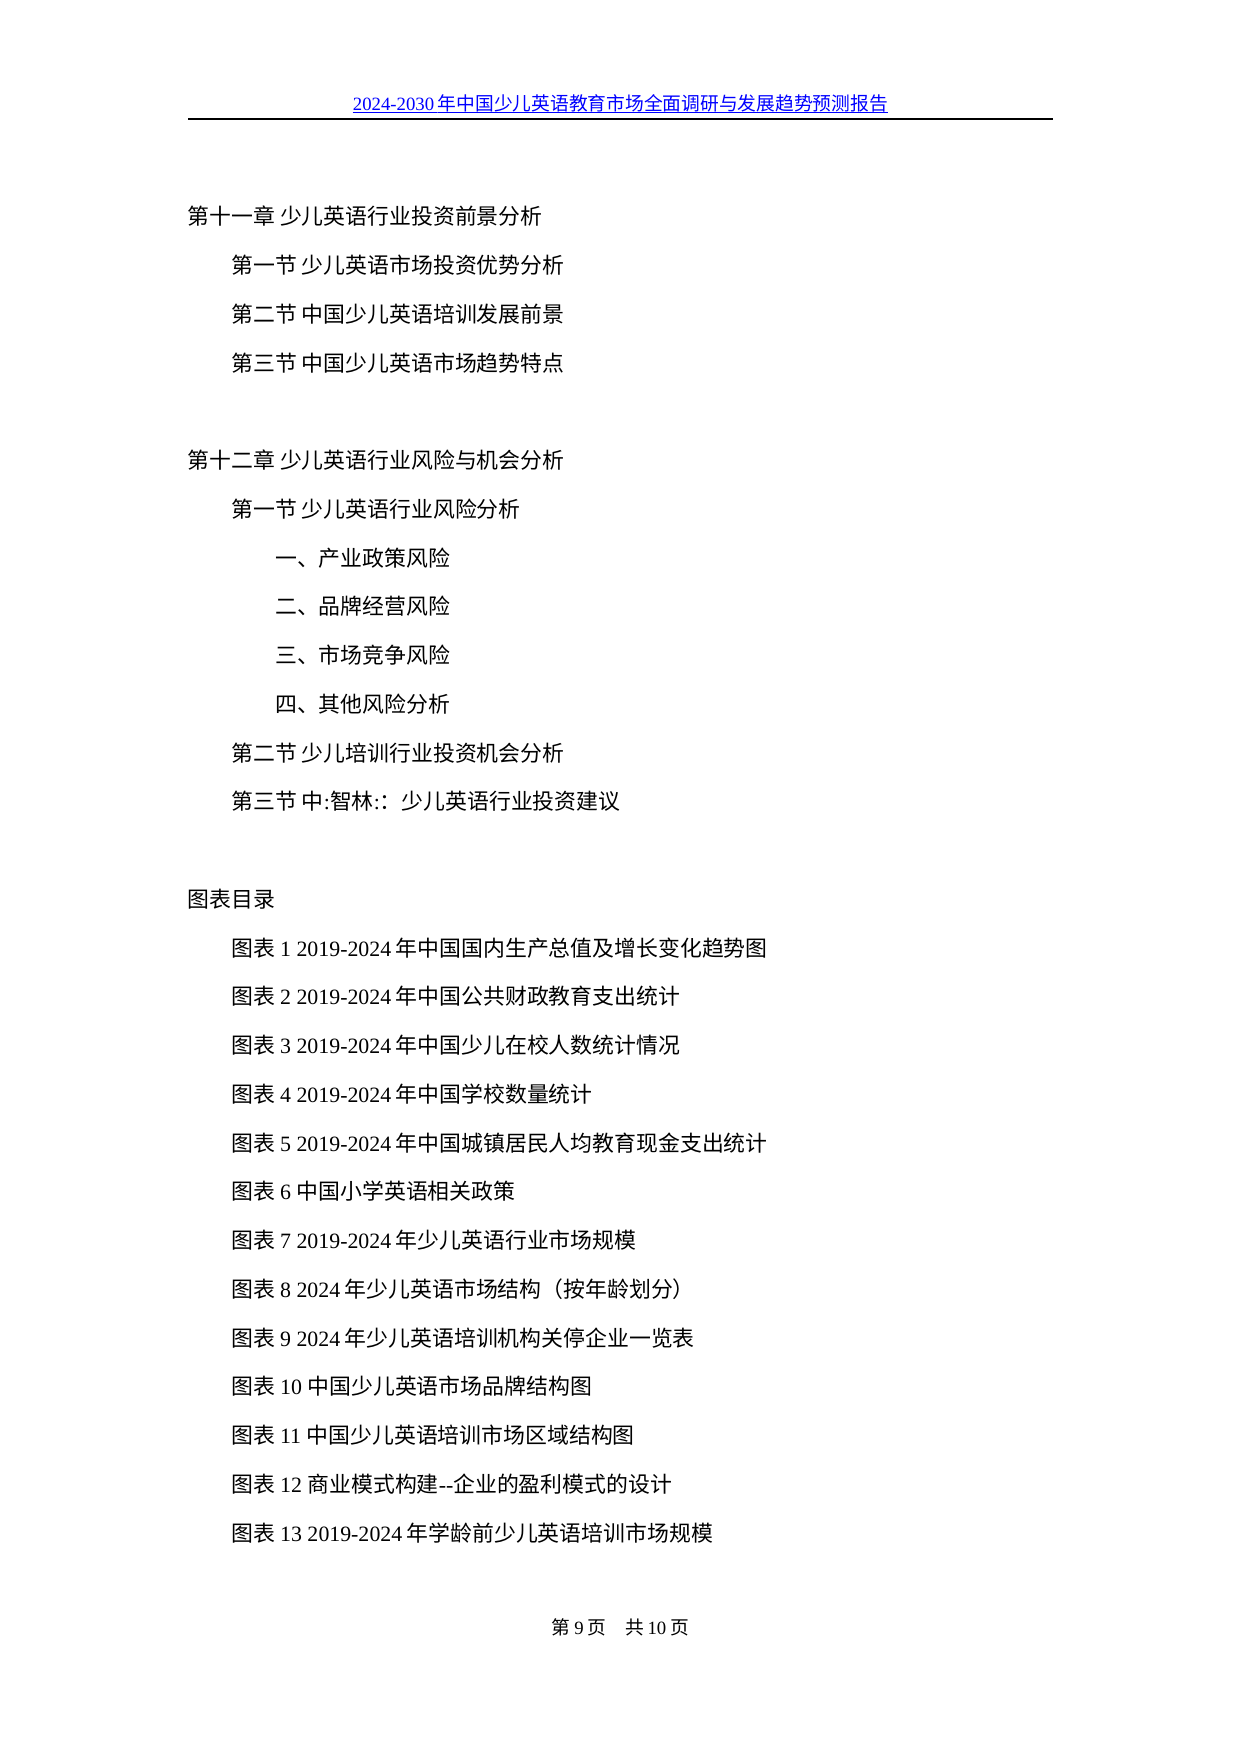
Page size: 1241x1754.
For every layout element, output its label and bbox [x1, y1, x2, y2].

text [187, 150, 1053, 1548]
